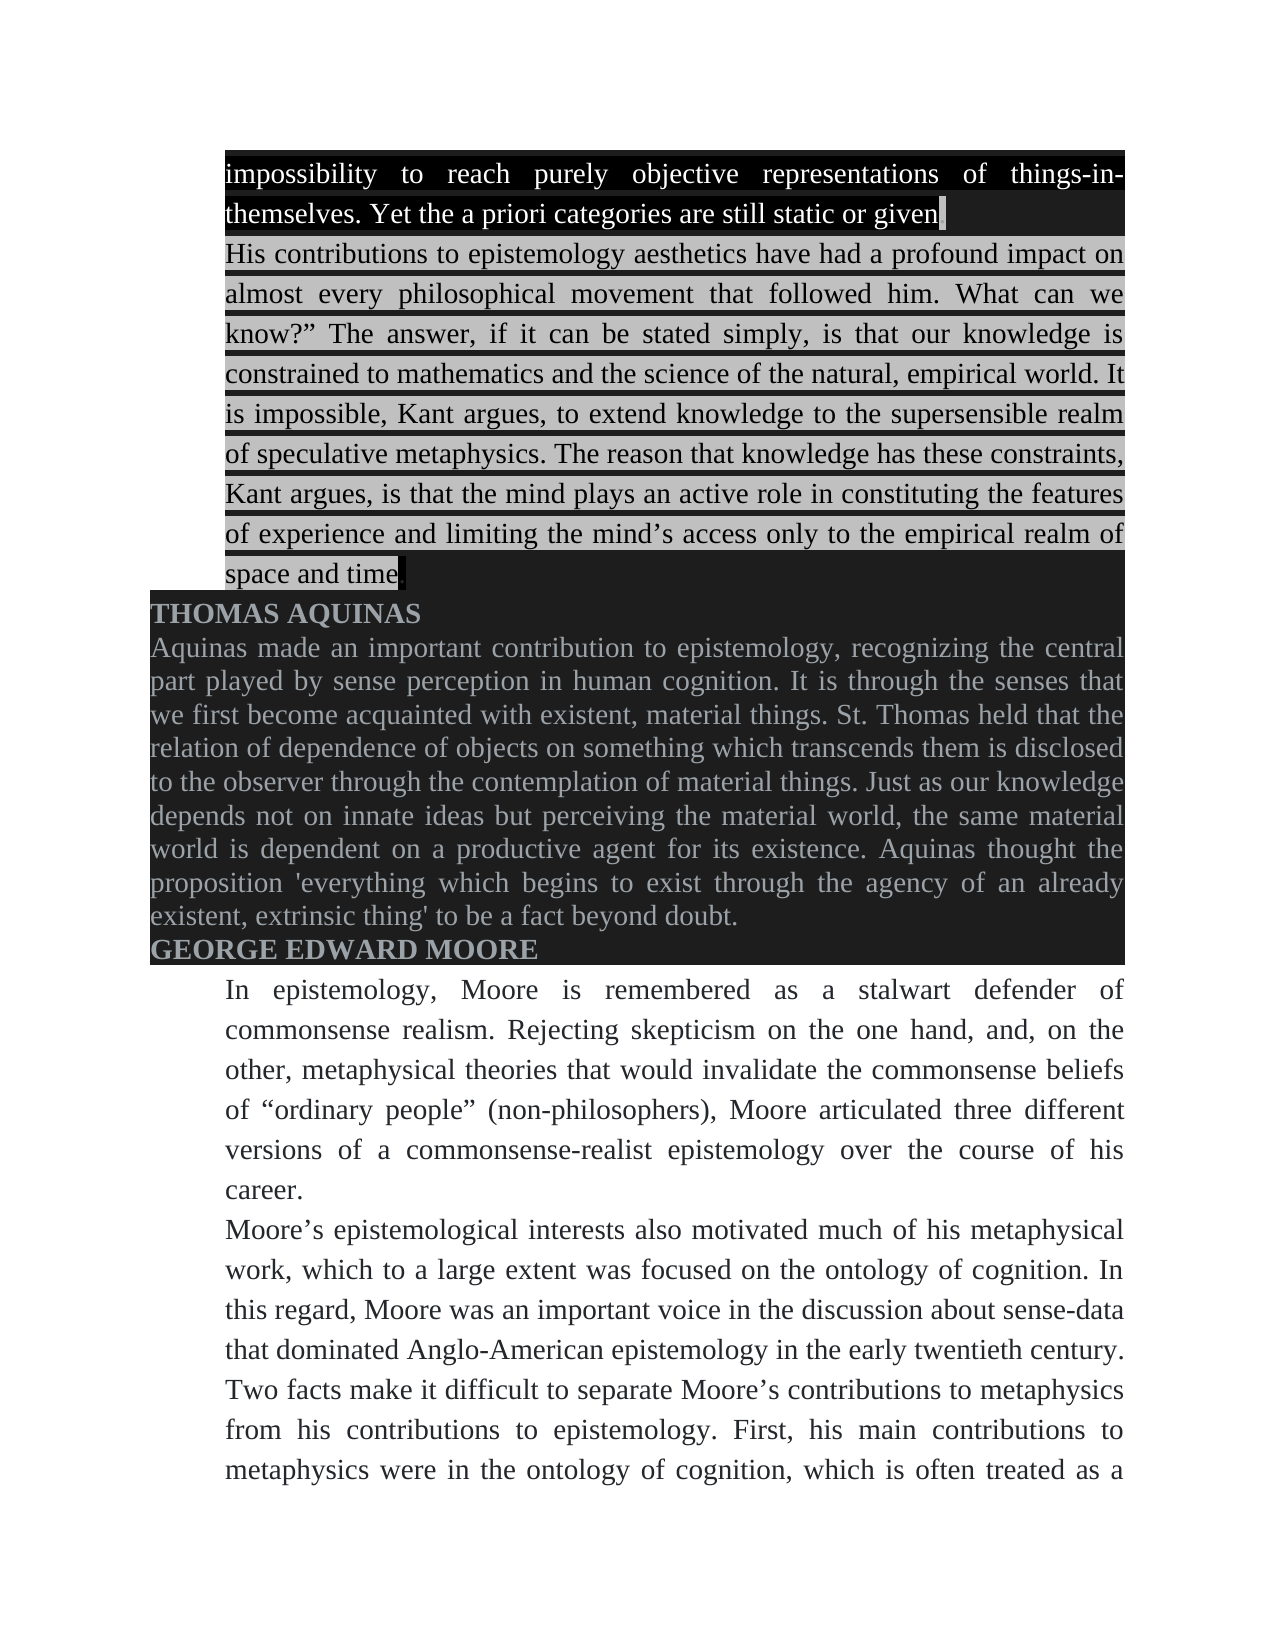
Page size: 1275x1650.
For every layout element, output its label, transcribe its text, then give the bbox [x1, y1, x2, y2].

text GEORGE EDWARD MOORE [150, 932, 1125, 965]
text THOMAS AQUINAS [150, 590, 1125, 630]
text Moore’s epistemological interests also motivated much of his metaphysical work, which to a large extent was focused on the ontology of cognition. In this regard, Moore was an important voice in the discussion about sense-data that dominated Anglo-American epistemology in the early twentieth century. [225, 1205, 1125, 1365]
text Aquinas made an important contribution to epistemology, recognizing the central part played by sense perception in human cognition. It is through the senses that we first become acquainted with existent, material things. St. Thomas held that the relation of dependence of objects on something which transcends them is disclosed to the observer through the contemplation of material things. Just as our knowledge depends not on innate ideas but perceiving the material world, the same material world is dependent on a productive agent for its existence. Aquinas thought the proposition 'everything which begins to exist through the agency of an already existent, extrinsic thing' to be a fact beyond doubt. [150, 630, 1125, 932]
text In epistemology, Moore is remembered as a stalwart defender of commonsense realism. Rejecting skepticism on the one hand, and, on the other, metaphysical theories that would invalidate the commonsense beliefs of “ordinary people” (non-philosophers), Moore articulated three different versions of a commonsense-realist epistemology over the course of his career. [225, 965, 1125, 1205]
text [225, 1365, 1125, 1485]
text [225, 190, 1125, 230]
